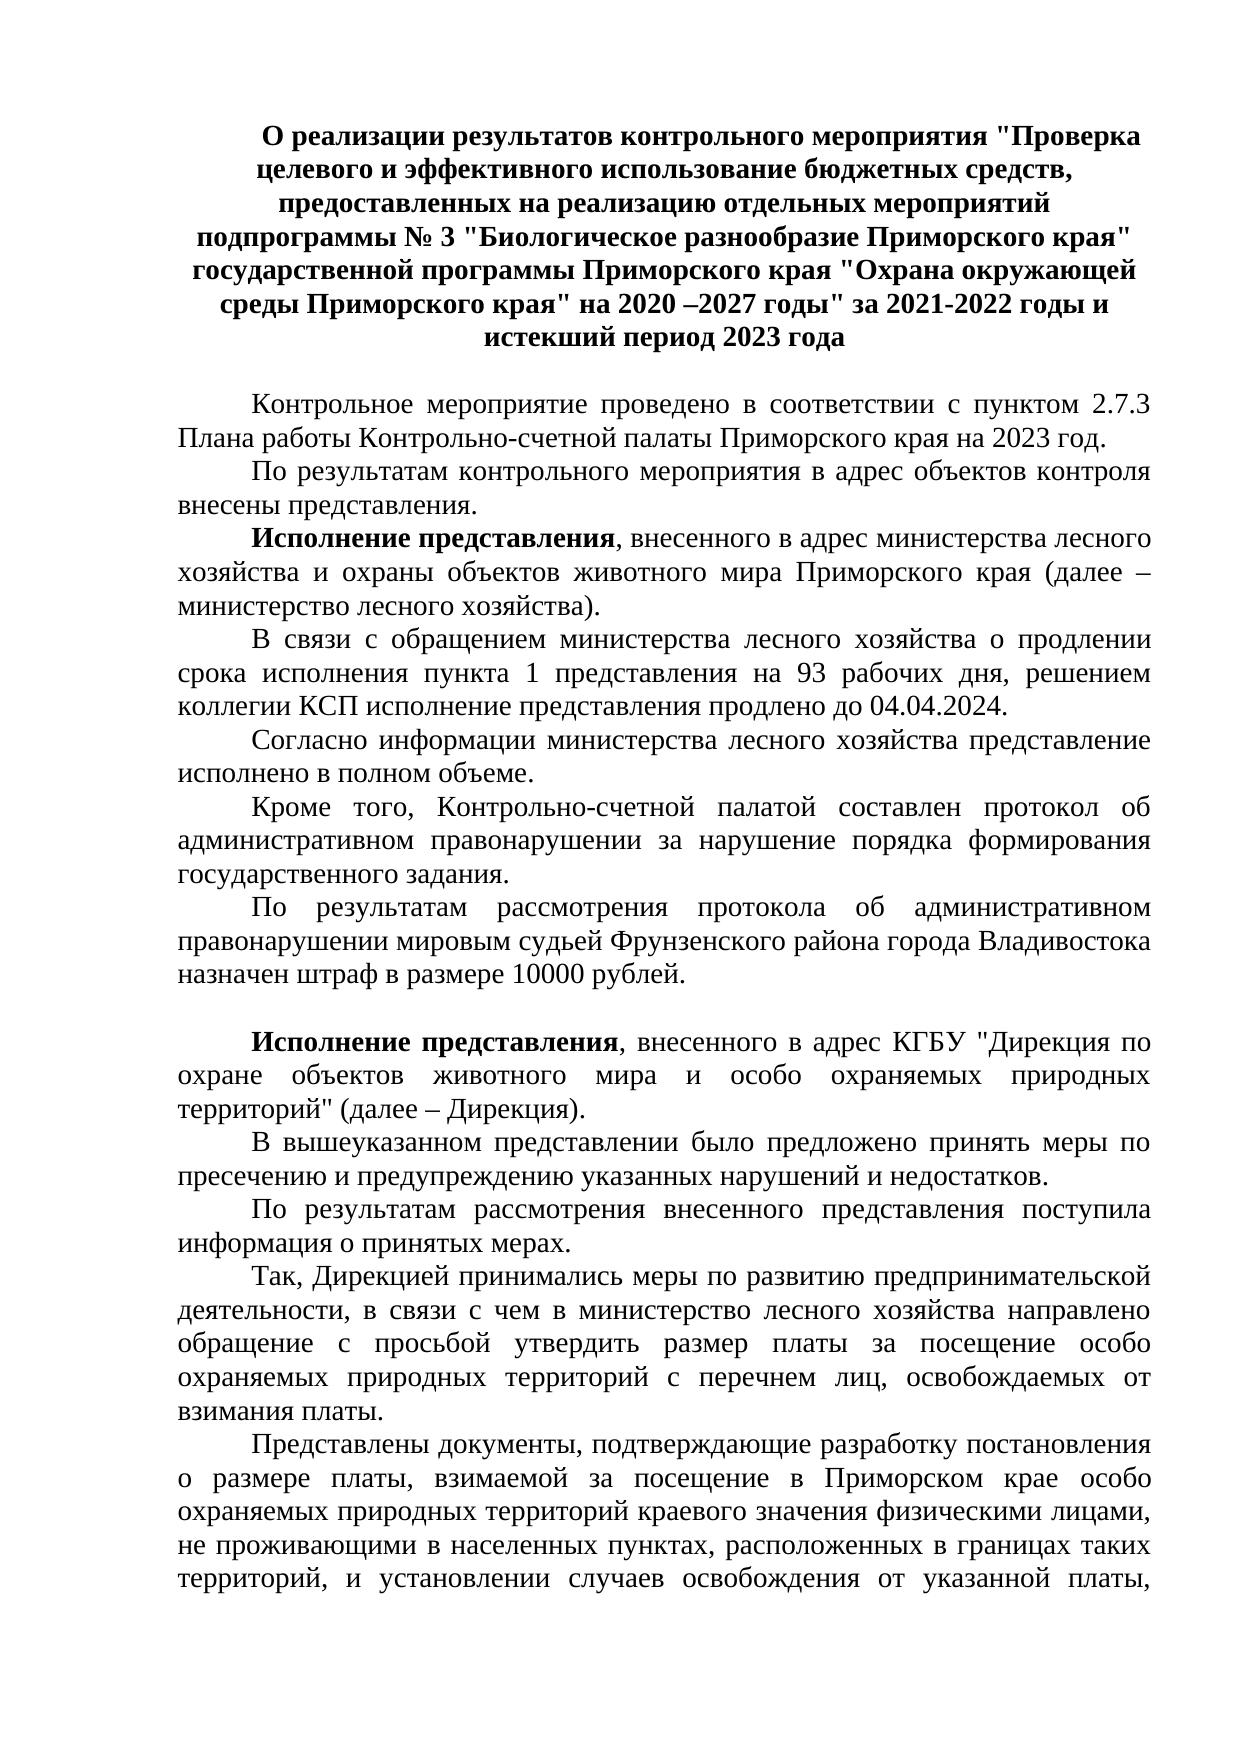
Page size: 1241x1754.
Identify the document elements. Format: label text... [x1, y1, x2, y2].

text Исполнение представления, внесенного в адрес КГБУ "Дирекция по охране объектов животного мира и особо охраняемых природных территорий" (далее – Дирекция). [177, 1024, 1152, 1124]
text По результатам рассмотрения протокола об административном правонарушении мировым судьей Фрунзенского района города Владивостока назначен штраф в размере 10000 рублей. [177, 889, 1152, 990]
text О реализации результатов контрольного мероприятия "Проверка целевого и эффективного использование бюджетных средств, предоставленных на реализацию отдельных мероприятий подпрограммы № 3 "Биологическое разнообразие Приморского края" государственной программы Приморского края "Охрана окружающей среды Приморского края" на 2020 –2027 годы" за 2021-2022 годы и истекший период 2023 года [177, 118, 1152, 353]
text По результатам контрольного мероприятия в адрес объектов контроля внесены представления. [177, 453, 1152, 521]
text В вышеуказанном представлении было предложено принять меры по пресечению и предупреждению указанных нарушений и недостатков. [177, 1124, 1152, 1191]
text По результатам рассмотрения внесенного представления поступила информация о принятых мерах. [177, 1191, 1152, 1258]
text Согласно информации министерства лесного хозяйства представление исполнено в полном объеме. [177, 722, 1152, 789]
text Контрольное мероприятие проведено в соответствии с пунктом 2.7.3 Плана работы Контрольно-счетной палаты Приморского края на 2023 год. [177, 386, 1152, 453]
text Кроме того, Контрольно-счетной палатой составлен протокол об административном правонарушении за нарушение порядка формирования государственного задания. [177, 789, 1152, 889]
text В связи с обращением министерства лесного хозяйства о продлении срока исполнения пункта 1 представления на 93 рабочих дня, решением коллегии КСП исполнение представления продлено до 04.04.2024. [177, 621, 1152, 722]
text Так, Дирекцией принимались меры по развитию предпринимательской деятельности, в связи с чем в министерство лесного хозяйства направлено обращение с просьбой утвердить размер платы за посещение особо охраняемых природных территорий с перечнем лиц, освобождаемых от взимания платы. [177, 1258, 1152, 1426]
text Исполнение представления, внесенного в адрес министерства лесного хозяйства и охраны объектов животного мира Приморского края (далее – министерство лесного хозяйства). [177, 521, 1152, 621]
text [177, 1426, 1152, 1594]
